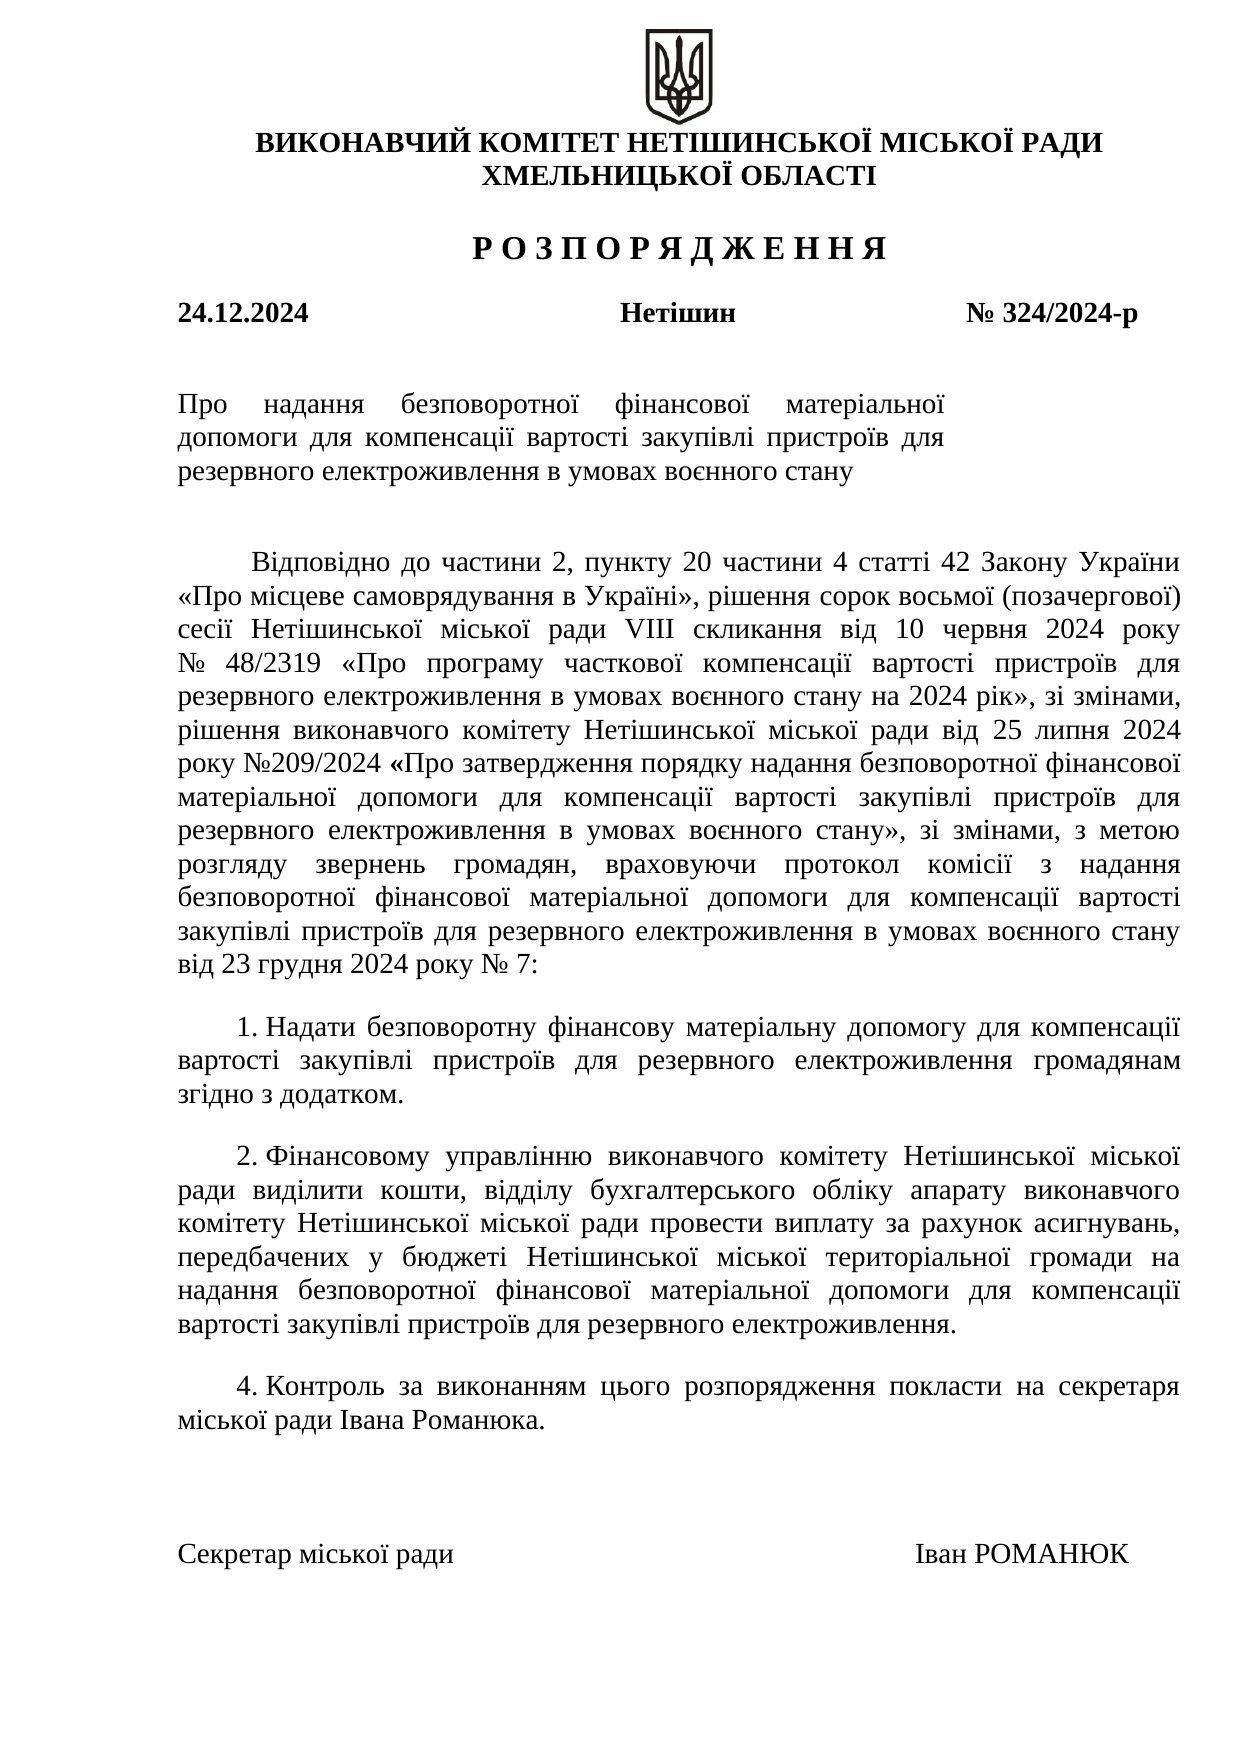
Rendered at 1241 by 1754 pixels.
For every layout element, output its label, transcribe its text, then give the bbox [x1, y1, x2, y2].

text 4. Контроль за виконанням цього розпорядження покласти на секретаря міської ради Івана Романюка. [177, 1368, 1181, 1435]
text 2. Фінансовому управлінню виконавчого комітету Нетішинської міської ради виділити кошти, відділу бухгалтерського обліку апарату виконавчого комітету Нетішинської міської ради провести виплату за рахунок асигнувань, передбачених у бюджеті Нетішинської міської територіальної громади на надання безповоротної фінансової матеріальної допомоги для компенсації вартості закупівлі пристроїв для резервного електроживлення. [177, 1138, 1181, 1339]
picture [645, 29, 713, 125]
text 1. Надати безповоротну фінансову матеріальну допомогу для компенсації вартості закупівлі пристроїв для резервного електроживлення громадянам згідно з додатком. [177, 1009, 1181, 1109]
text ВИКОНАВЧИЙ КОМІТЕТ НЕТІШИНСЬКОЇ МІСЬКОЇ РАДИ [177, 125, 1181, 158]
text Секретар міської ради Іван РОМАНЮК [177, 1536, 1181, 1569]
text Про надання безповоротної фінансової матеріальної допомоги для компенсації вартості закупівлі пристроїв для резервного електроживлення в умовах воєнного стану [177, 386, 945, 487]
text 24.12.2024 Нетішин № 324/2024-р [177, 295, 1181, 328]
text ХМЕЛЬНИЦЬКОЇ ОБЛАСТІ [177, 158, 1181, 192]
text Р О З П О Р Я Д Ж Е Н Н Я [177, 228, 1181, 266]
text Відповідно до частини 2, пункту 20 частини 4 статті 42 Закону України «Про місцеве самоврядування в Україні», рішення сорок восьмої (позачергової) сесії Нетішинської міської ради VІІІ скликання від 10 червня 2024 року № 48/2319 «Про програму часткової компенсації вартості пристроїв для резервного електроживлення в умовах воєнного стану на 2024 рік», зі змінами, рішення виконавчого комітету Нетішинської міської ради від 25 липня 2024 року №209/2024 «Про затвердження порядку надання безповоротної фінансової матеріальної допомоги для компенсації вартості закупівлі пристроїв для резервного електроживлення в умовах воєнного стану», зі змінами, з метою розгляду звернень громадян, враховуючи протокол комісії з надання безповоротної фінансової матеріальної допомоги для компенсації вартості закупівлі пристроїв для резервного електроживлення в умовах воєнного стану від 23 грудня 2024 року № 7: [177, 544, 1181, 980]
